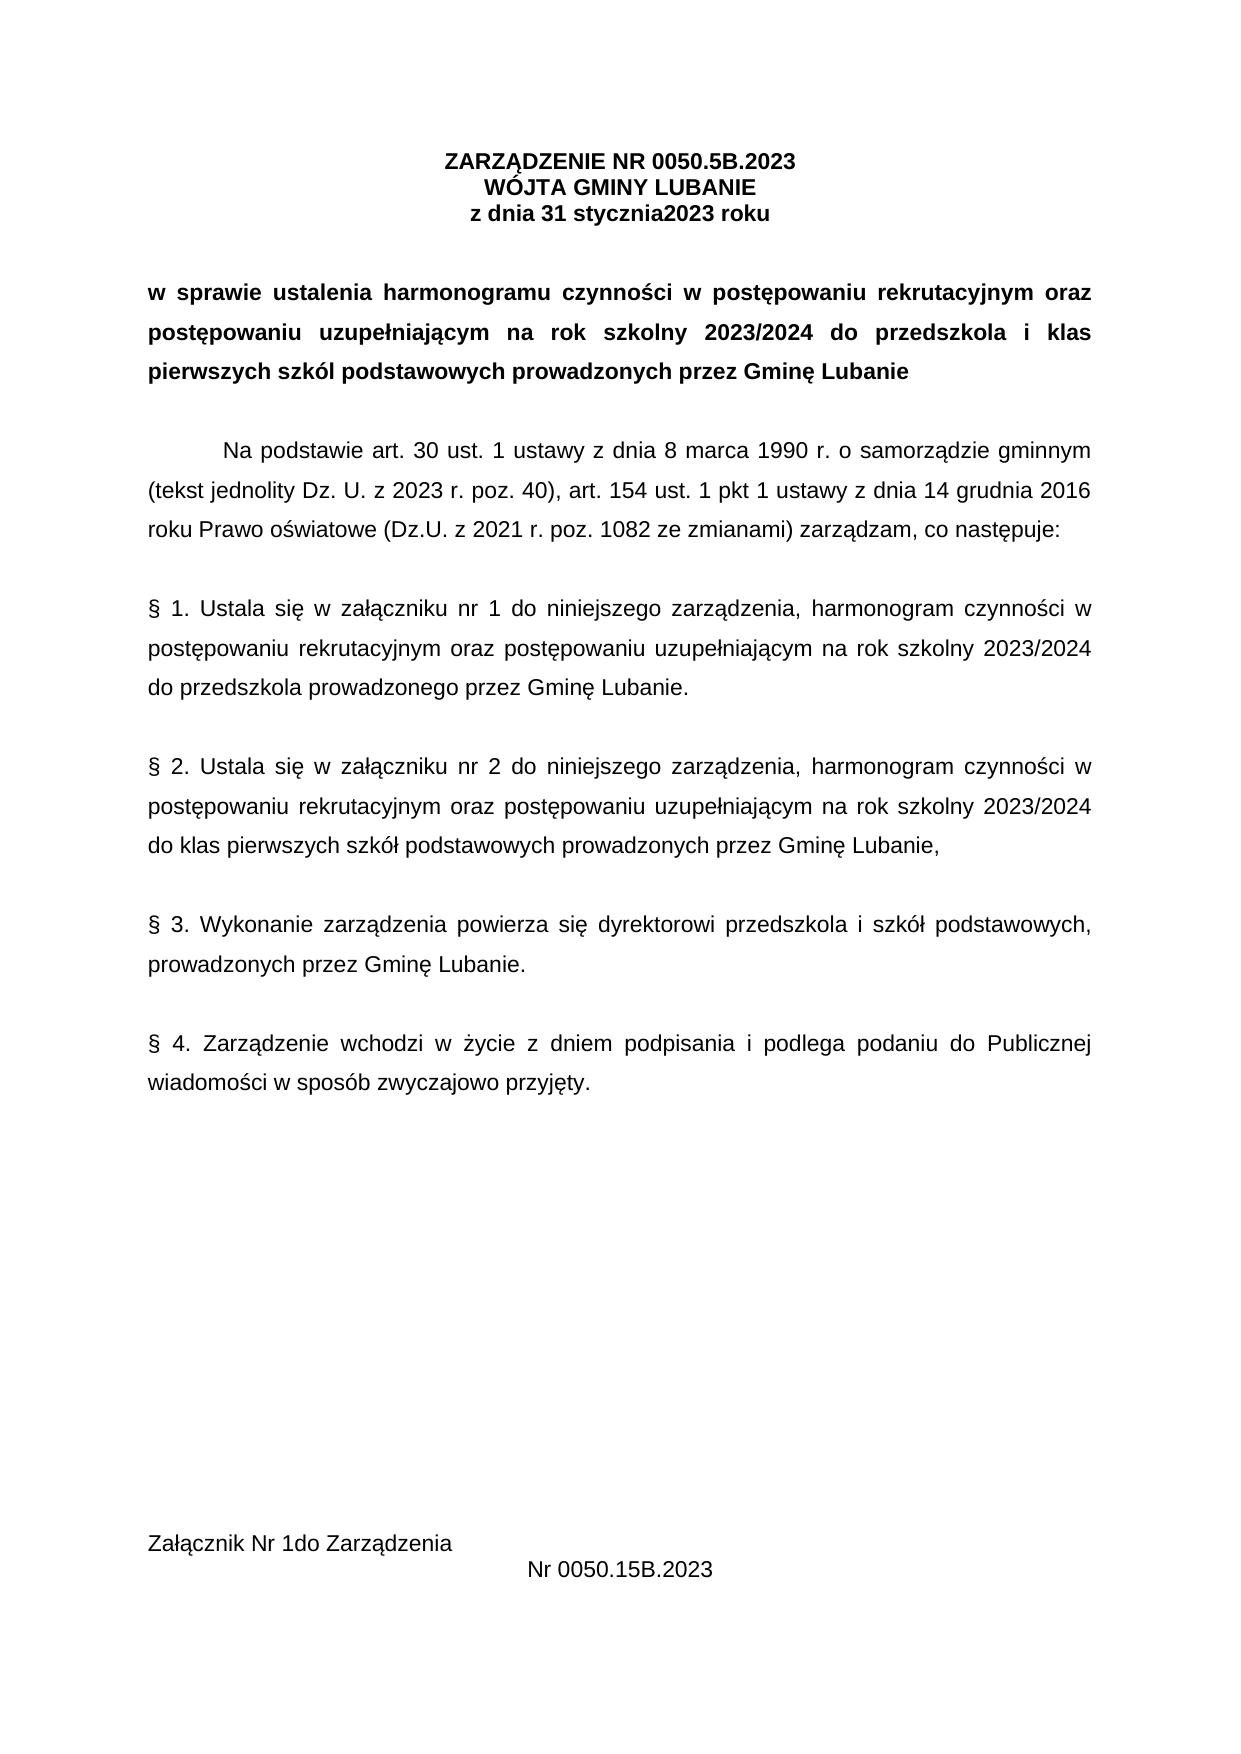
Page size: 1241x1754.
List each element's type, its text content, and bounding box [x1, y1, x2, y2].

text § 1. Ustala się w załączniku nr 1 do niniejszego zarządzenia, harmonogram czynności w postępowaniu rekrutacyjnym oraz postępowaniu uzupełniającym na rok szkolny 2023/2024 do przedszkola prowadzonego przez Gminę Lubanie. [148, 595, 1093, 701]
text WÓJTA GMINY LUBANIE [148, 174, 1093, 200]
text w sprawie ustalenia harmonogramu czynności w postępowaniu rekrutacyjnym oraz postępowaniu uzupełniającym na rok szkolny 2023/2024 do przedszkola i klas pierwszych szkól podstawowych prowadzonych przez Gminę Lubanie [148, 279, 1093, 385]
text § 3. Wykonanie zarządzenia powierza się dyrektorowi przedszkola i szkół podstawowych, prowadzonych przez Gminę Lubanie. [148, 911, 1093, 977]
text ZARZĄDZENIE NR 0050.5B.2023 [148, 148, 1093, 174]
text Załącznik Nr 1do Zarządzenia [148, 1530, 1093, 1556]
text Nr 0050.15B.2023 [148, 1556, 1093, 1583]
text z dnia 31 stycznia2023 roku [148, 200, 1093, 227]
text Na podstawie art. 30 ust. 1 ustawy z dnia 8 marca 1990 r. o samorządzie gminnym (tekst jednolity Dz. U. z 2023 r. poz. 40), art. 154 ust. 1 pkt 1 ustawy z dnia 14 grudnia 2016 roku Prawo oświatowe (Dz.U. z 2021 r. poz. 1082 ze zmianami) zarządzam, co następuje: [148, 437, 1093, 543]
text § 4. Zarządzenie wchodzi w życie z dniem podpisania i podlega podaniu do Publicznej wiadomości w sposób zwyczajowo przyjęty. [148, 1029, 1093, 1095]
text § 2. Ustala się w załączniku nr 2 do niniejszego zarządzenia, harmonogram czynności w postępowaniu rekrutacyjnym oraz postępowaniu uzupełniającym na rok szkolny 2023/2024 do klas pierwszych szkół podstawowych prowadzonych przez Gminę Lubanie, [148, 753, 1093, 858]
